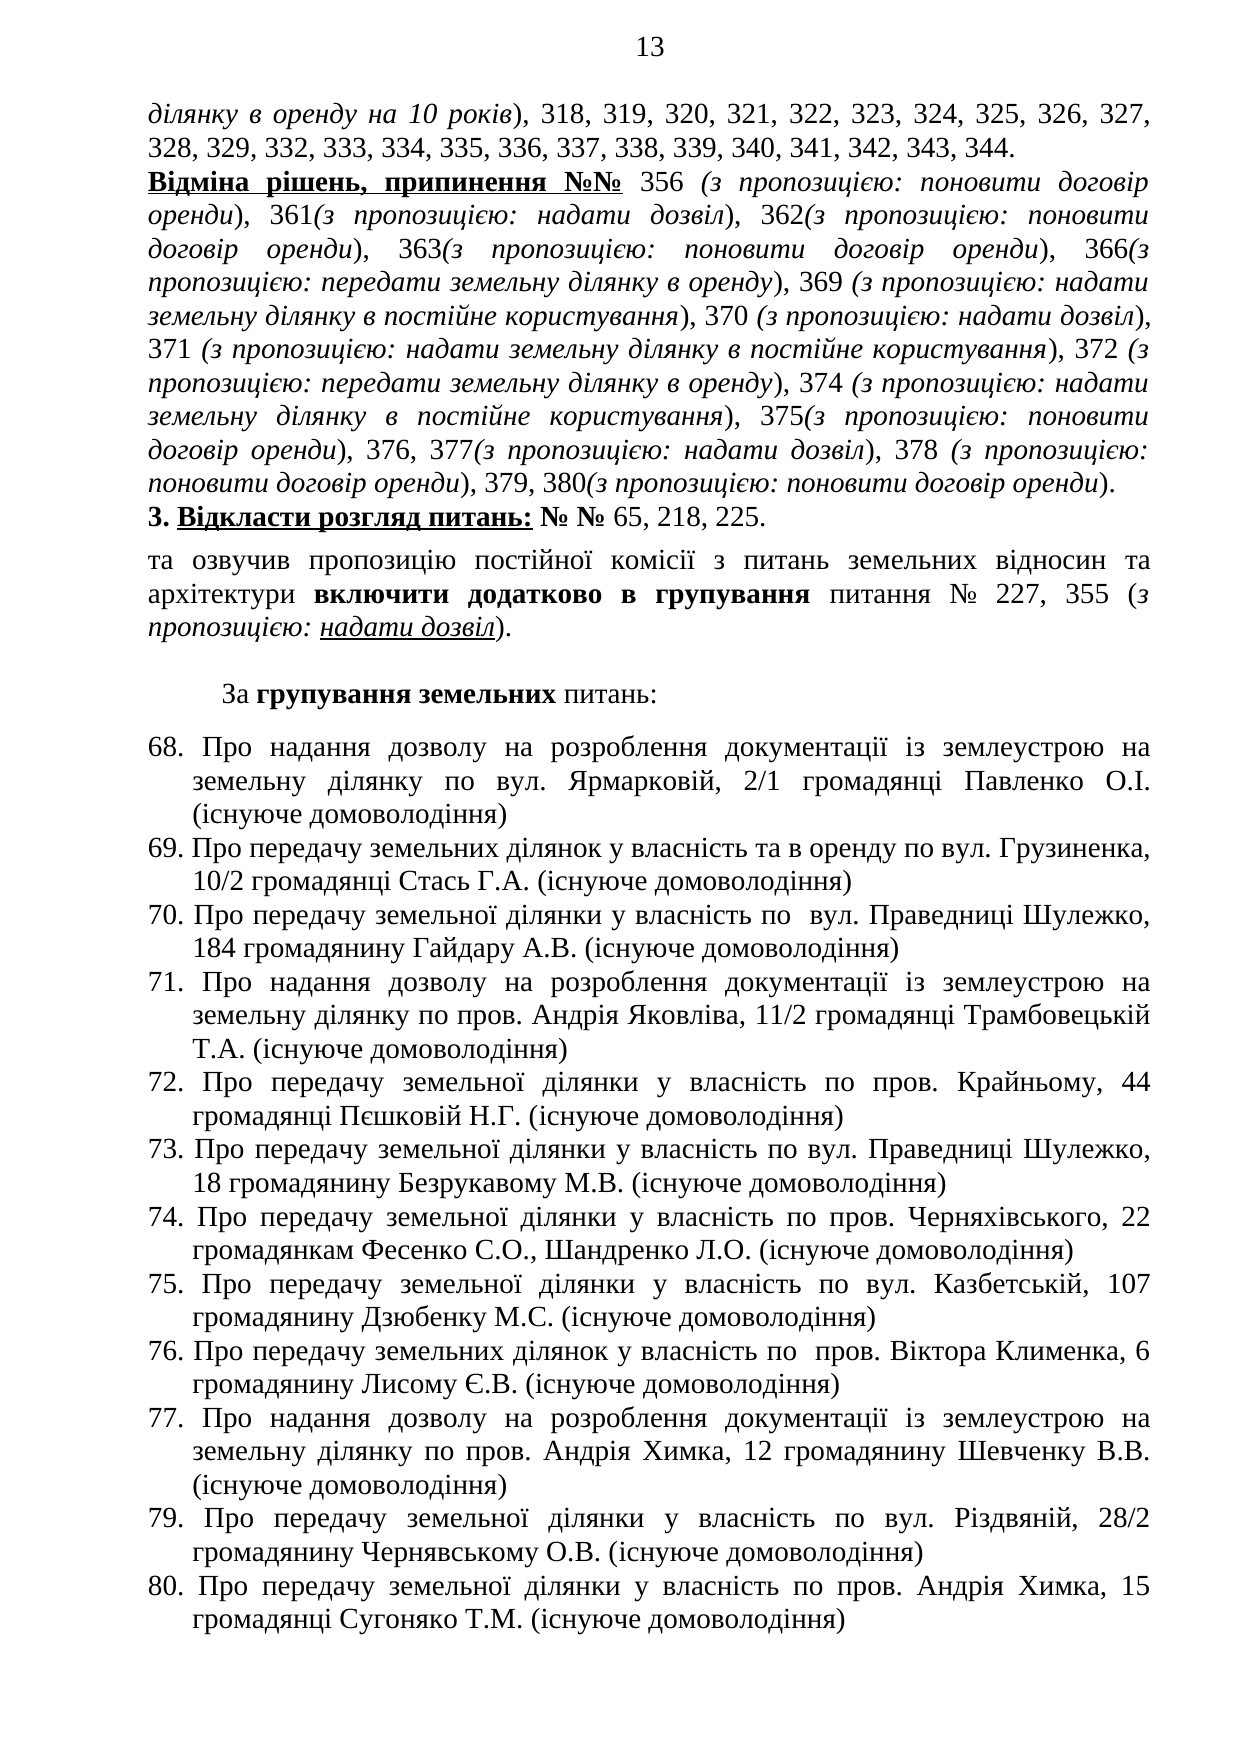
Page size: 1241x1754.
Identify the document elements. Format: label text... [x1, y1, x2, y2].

text За групування земельних питань: [148, 676, 1152, 710]
text 70. Про передачу земельної ділянки у власність по вул. Праведниці Шулежко, 184 громадянину Гайдару А.В. (існуюче домоволодіння) [148, 897, 1152, 964]
text 77. Про надання дозволу на розроблення документації із землеустрою на земельну ділянку по пров. Андрія Химка, 12 громадянину Шевченку В.В. (існуюче домоволодіння) [148, 1400, 1152, 1501]
text 71. Про надання дозволу на розроблення документації із землеустрою на земельну ділянку по пров. Андрія Яковліва, 11/2 громадянці Трамбовецькій Т.А. (існуюче домоволодіння) [148, 964, 1152, 1064]
text 74. Про передачу земельної ділянки у власність по пров. Черняхівського, 22 громадянкам Фесенко С.О., Шандренко Л.О. (існуюче домоволодіння) [148, 1199, 1152, 1266]
text 79. Про передачу земельної ділянки у власність по вул. Різдвяній, 28/2 громадянину Чернявському О.В. (існуюче домоволодіння) [148, 1501, 1152, 1568]
text 75. Про передачу земельної ділянки у власність по вул. Казбетській, 107 громадянину Дзюбенку М.С. (існуюче домоволодіння) [148, 1266, 1152, 1333]
text 73. Про передачу земельної ділянки у власність по вул. Праведниці Шулежко, 18 громадянину Безрукавому М.В. (існуюче домоволодіння) [148, 1132, 1152, 1199]
text 80. Про передачу земельної ділянки у власність по пров. Андрія Химка, 15 громадянці Сугоняко Т.М. (існуюче домоволодіння) [148, 1568, 1152, 1635]
text 3. Відкласти розгляд питань: № № 65, 218, 225. [148, 499, 1152, 533]
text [148, 97, 1152, 164]
text 72. Про передачу земельної ділянки у власність по пров. Крайньому, 44 громадянці Пєшковій Н.Г. (існуюче домоволодіння) [148, 1064, 1152, 1132]
text та озвучив пропозицію постійної комісії з питань земельних відносин та архітектури включити додатково в групування питання № 227, 355 (з пропозицією: надати дозвіл). [148, 542, 1152, 643]
text 68. Про надання дозволу на розроблення документації із землеустрою на земельну ділянку по вул. Ярмарковій, 2/1 громадянці Павленко О.І. (існуюче домоволодіння) [148, 729, 1152, 830]
text Відміна рішень, припинення №№ 356 (з пропозицією: поновити договір оренди), 361(з пропозицією: надати дозвіл), 362(з пропозицією: поновити договір оренди), 363(з пропозицією: поновити договір оренди), 366(з пропозицією: передати земельну ділянку в оренду), 369 (з пропозицією: надати земельну ділянку в постійне користування), 370 (з пропозицією: надати дозвіл), 371 (з пропозицією: надати земельну ділянку в постійне користування), 372 (з пропозицією: передати земельну ділянку в оренду), 374 (з пропозицією: надати земельну ділянку в постійне користування), 375(з пропозицією: поновити договір оренди), 376, 377(з пропозицією: надати дозвіл), 378 (з пропозицією: поновити договір оренди), 379, 380(з пропозицією: поновити договір оренди). [148, 164, 1152, 499]
text 76. Про передачу земельних ділянок у власність по пров. Віктора Клименка, 6 громадянину Лисому Є.В. (існуюче домоволодіння) [148, 1333, 1152, 1400]
text 69. Про передачу земельних ділянок у власність та в оренду по вул. Грузиненка, 10/2 громадянці Стась Г.А. (існуюче домоволодіння) [148, 830, 1152, 897]
